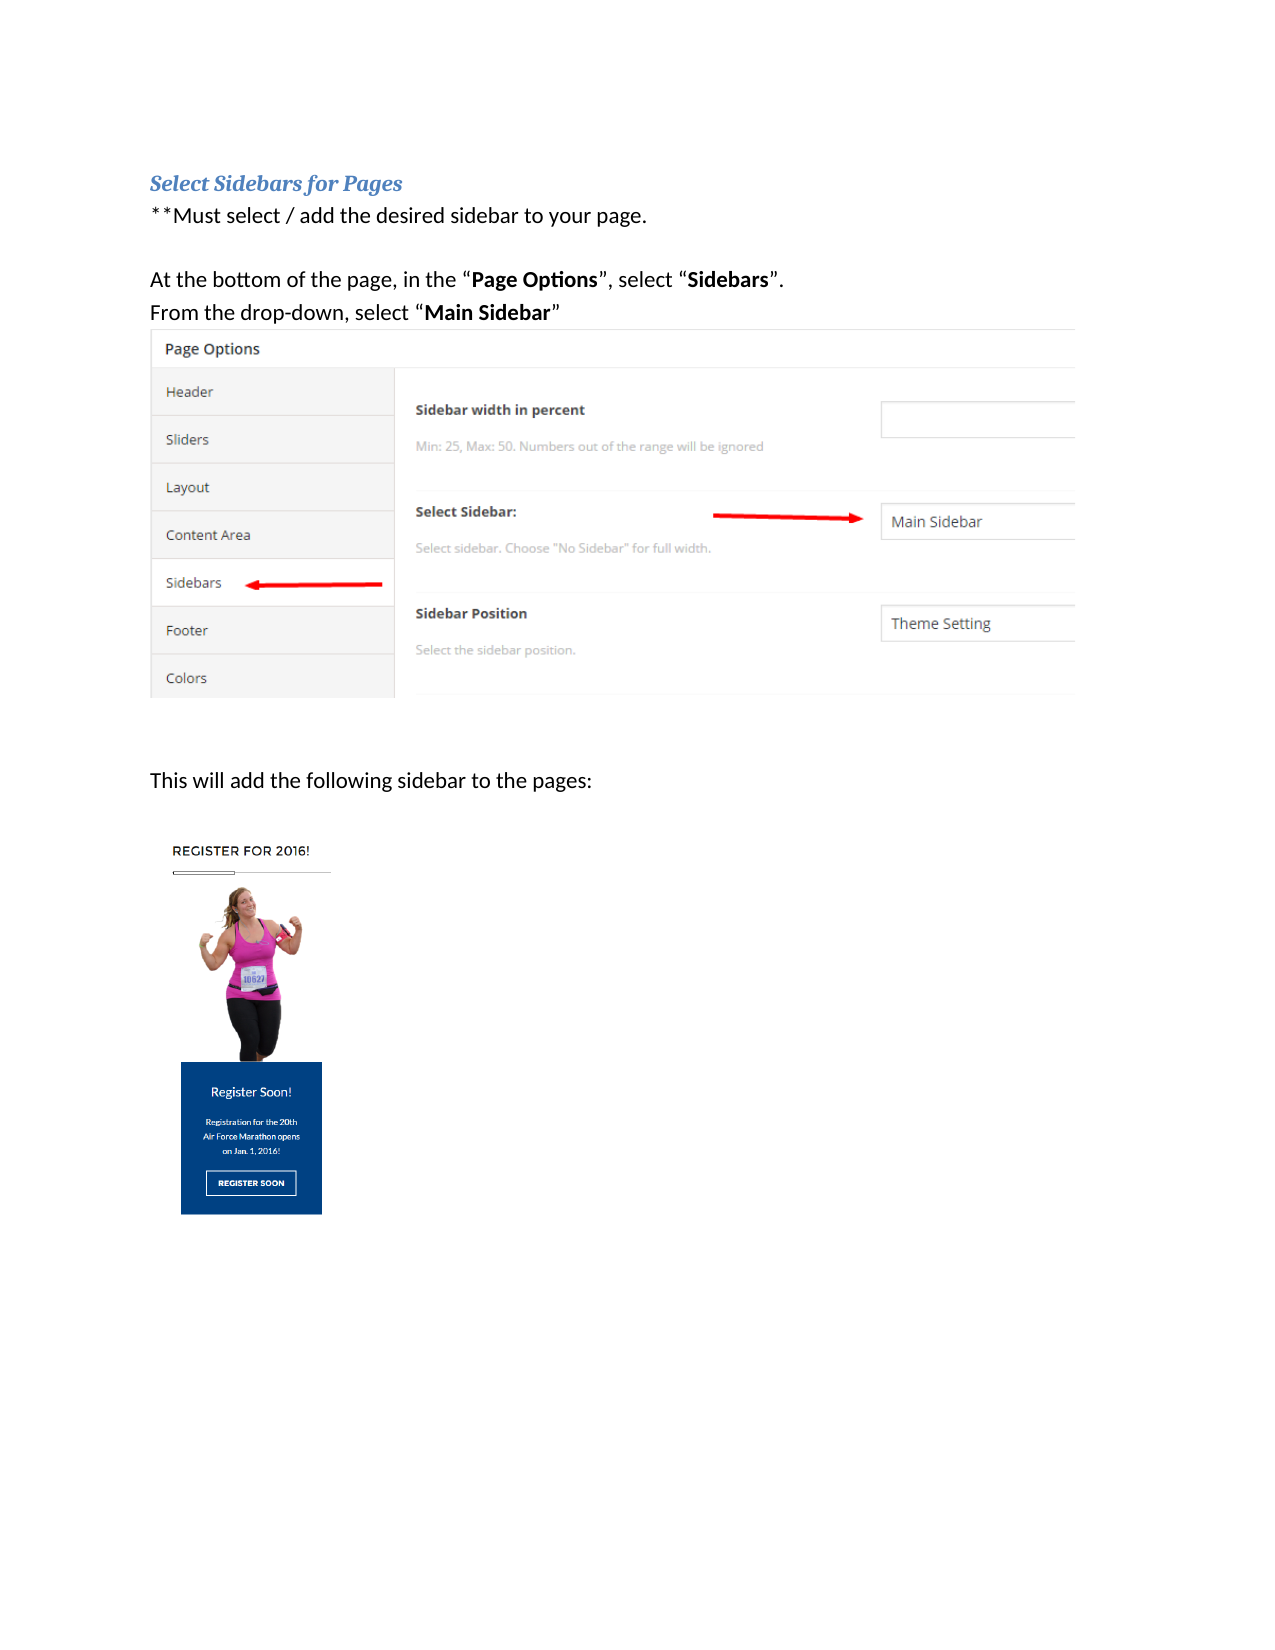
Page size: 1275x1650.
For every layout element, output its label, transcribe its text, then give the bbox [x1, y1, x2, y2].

subtitle Select Sidebars for Pages [150, 171, 1125, 197]
text At the bottom of the page, in the “Page Options”, select “Sidebars”. [150, 265, 1125, 293]
picture [150, 329, 1075, 698]
text **Must select / add the desired sidebar to your page. [150, 201, 1125, 229]
text This will add the following sidebar to the pages: [150, 767, 1125, 794]
text From the drop-down, select “Main Sidebar” [150, 298, 1125, 326]
picture [150, 831, 338, 1231]
